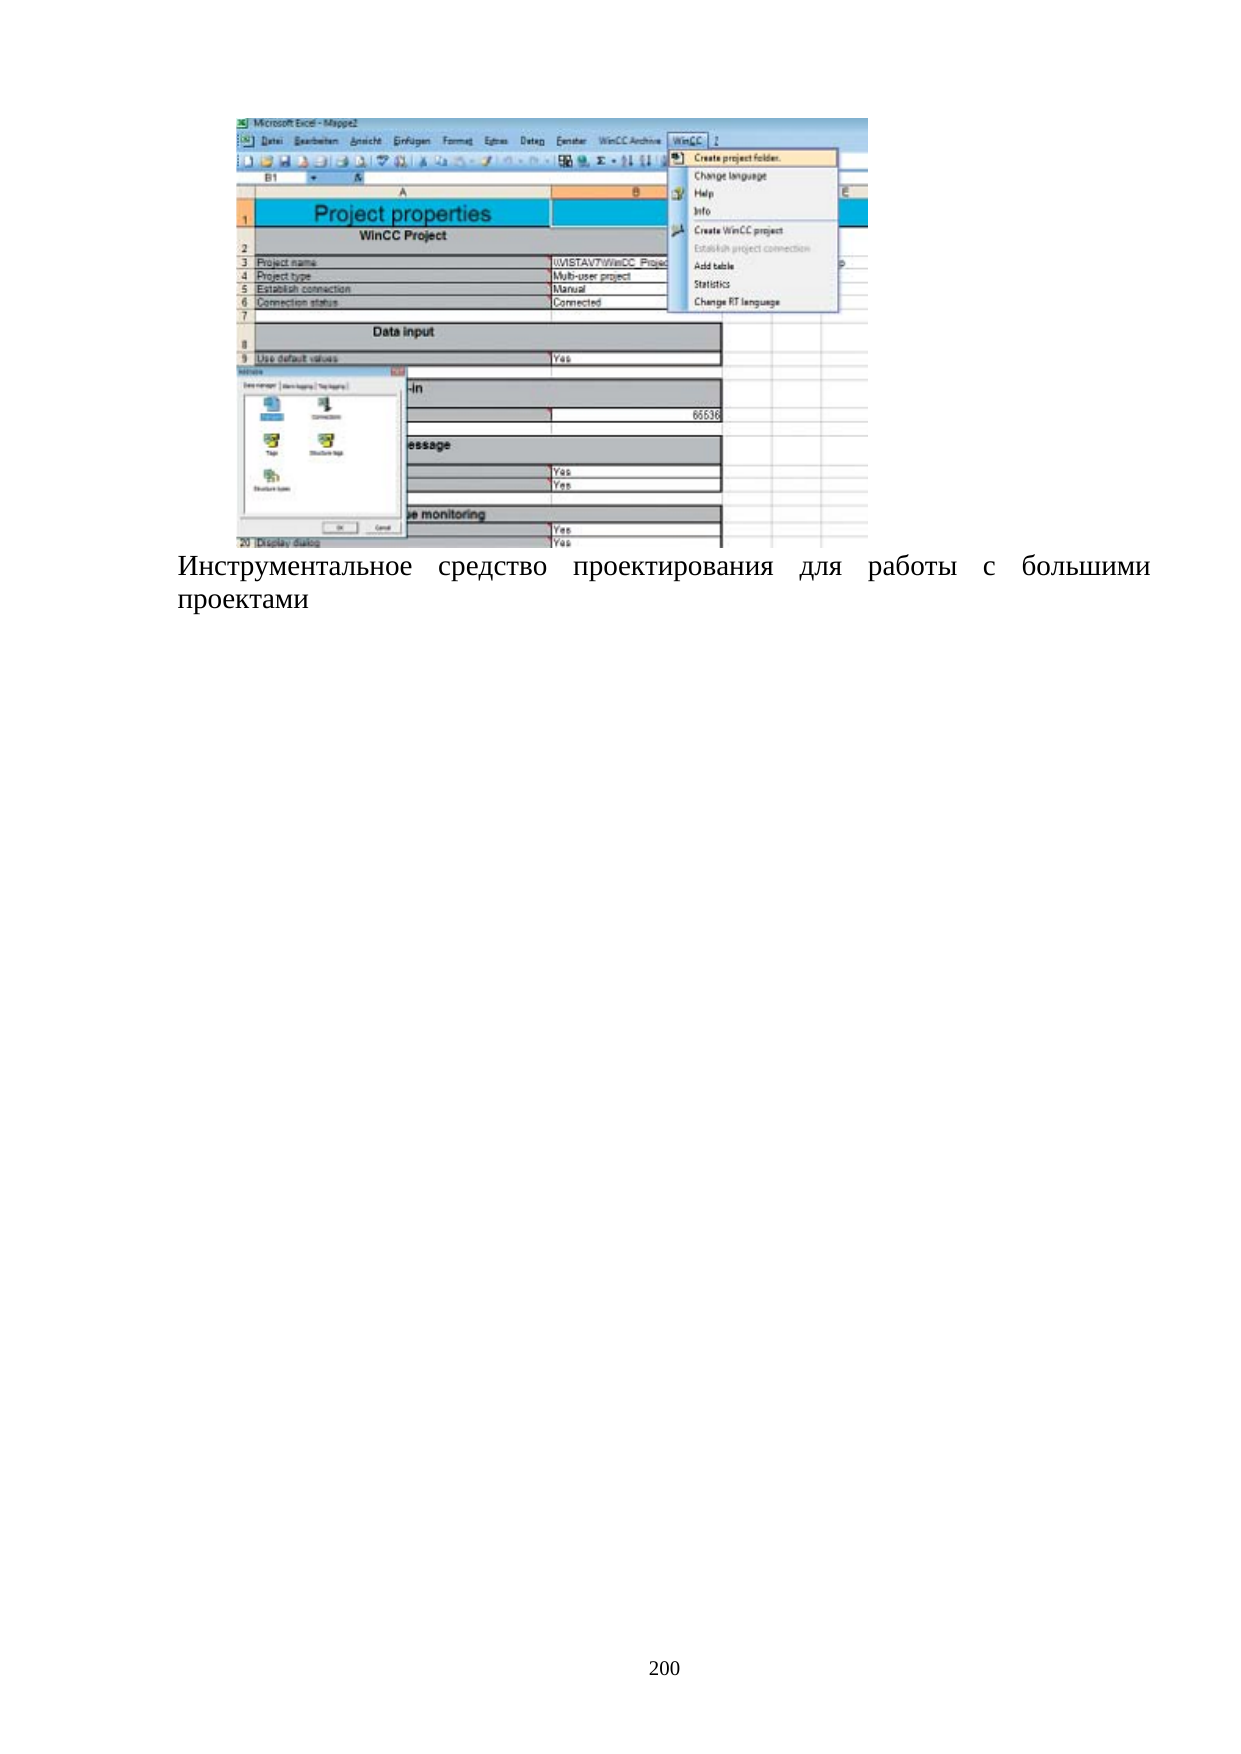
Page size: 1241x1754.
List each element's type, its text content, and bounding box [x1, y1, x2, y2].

text Инструментальное средство проектирования для работы с большими проектами [177, 548, 1152, 615]
picture [236, 118, 868, 548]
